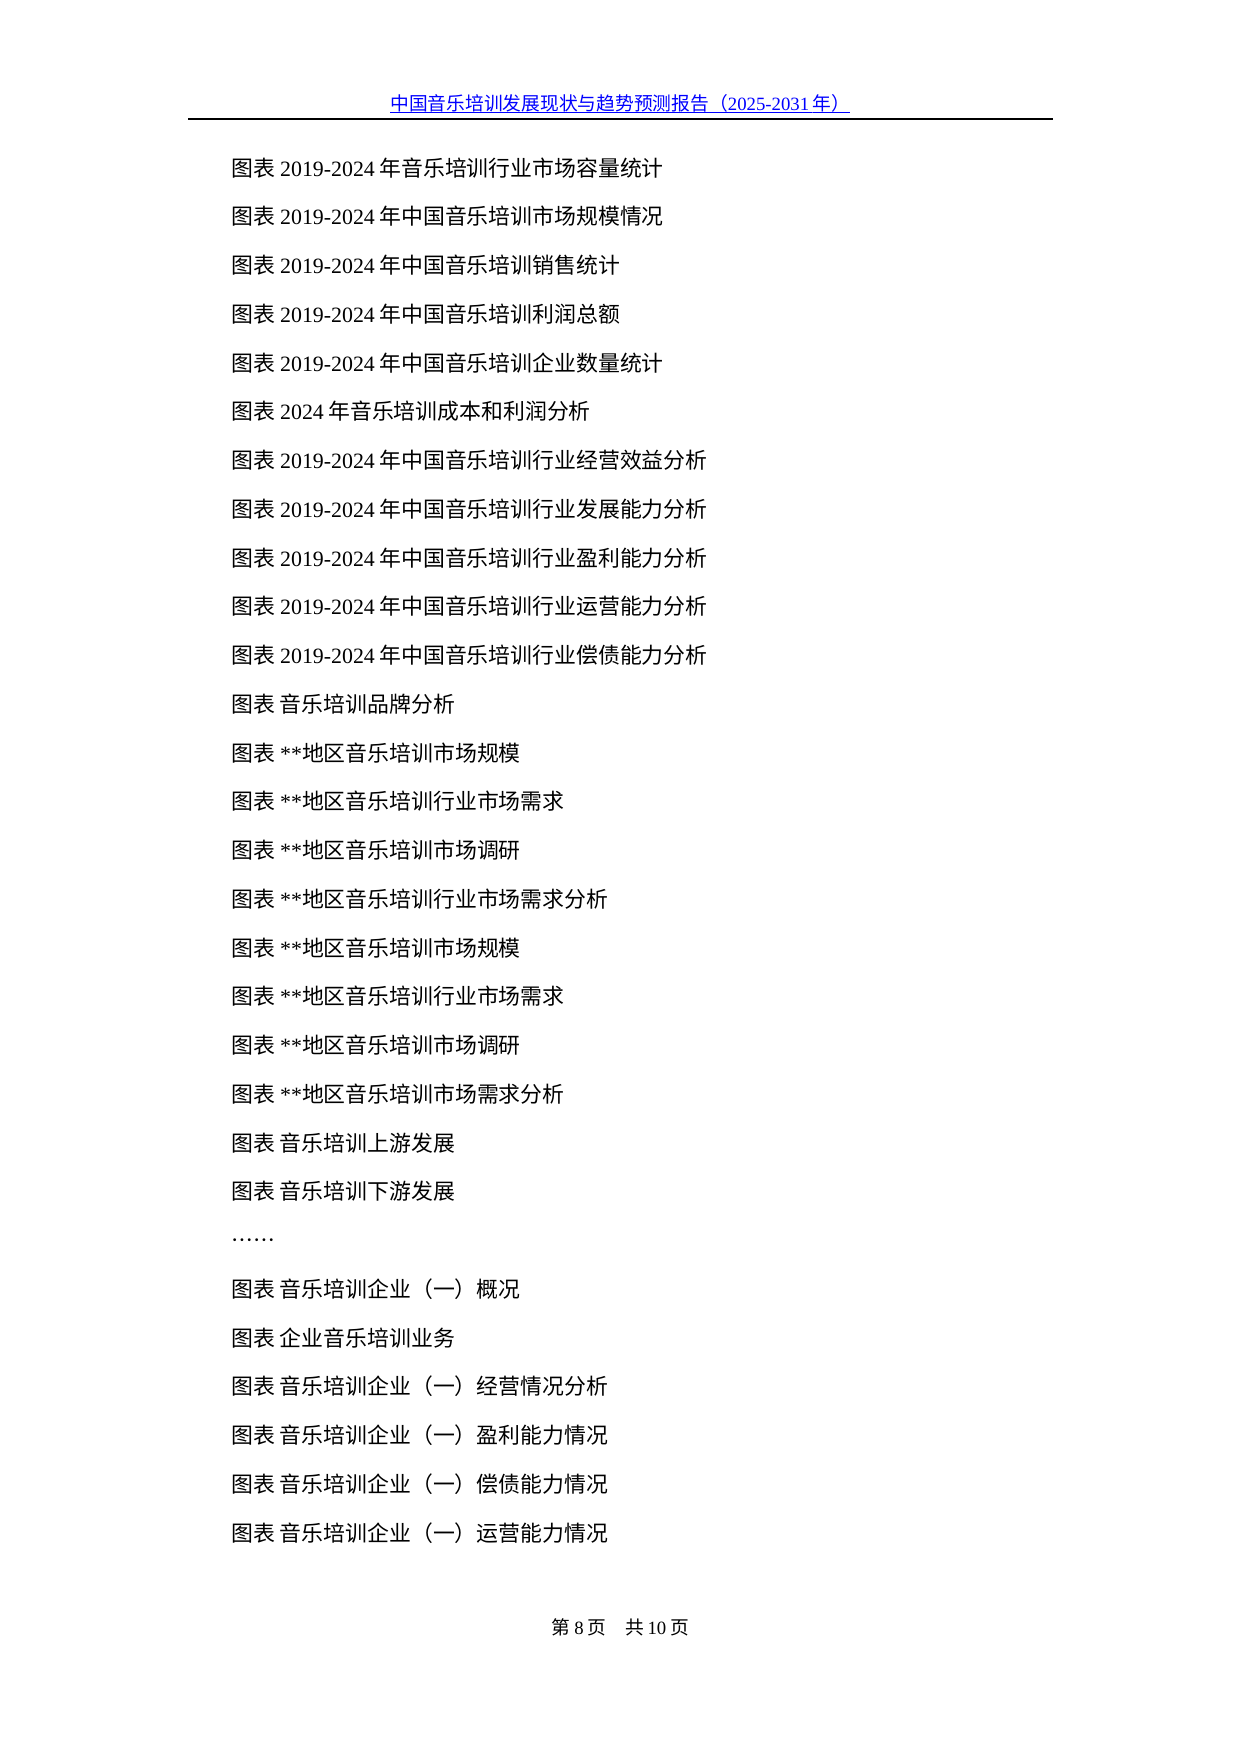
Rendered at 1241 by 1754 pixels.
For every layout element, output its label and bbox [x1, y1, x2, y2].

text [187, 150, 1053, 1548]
